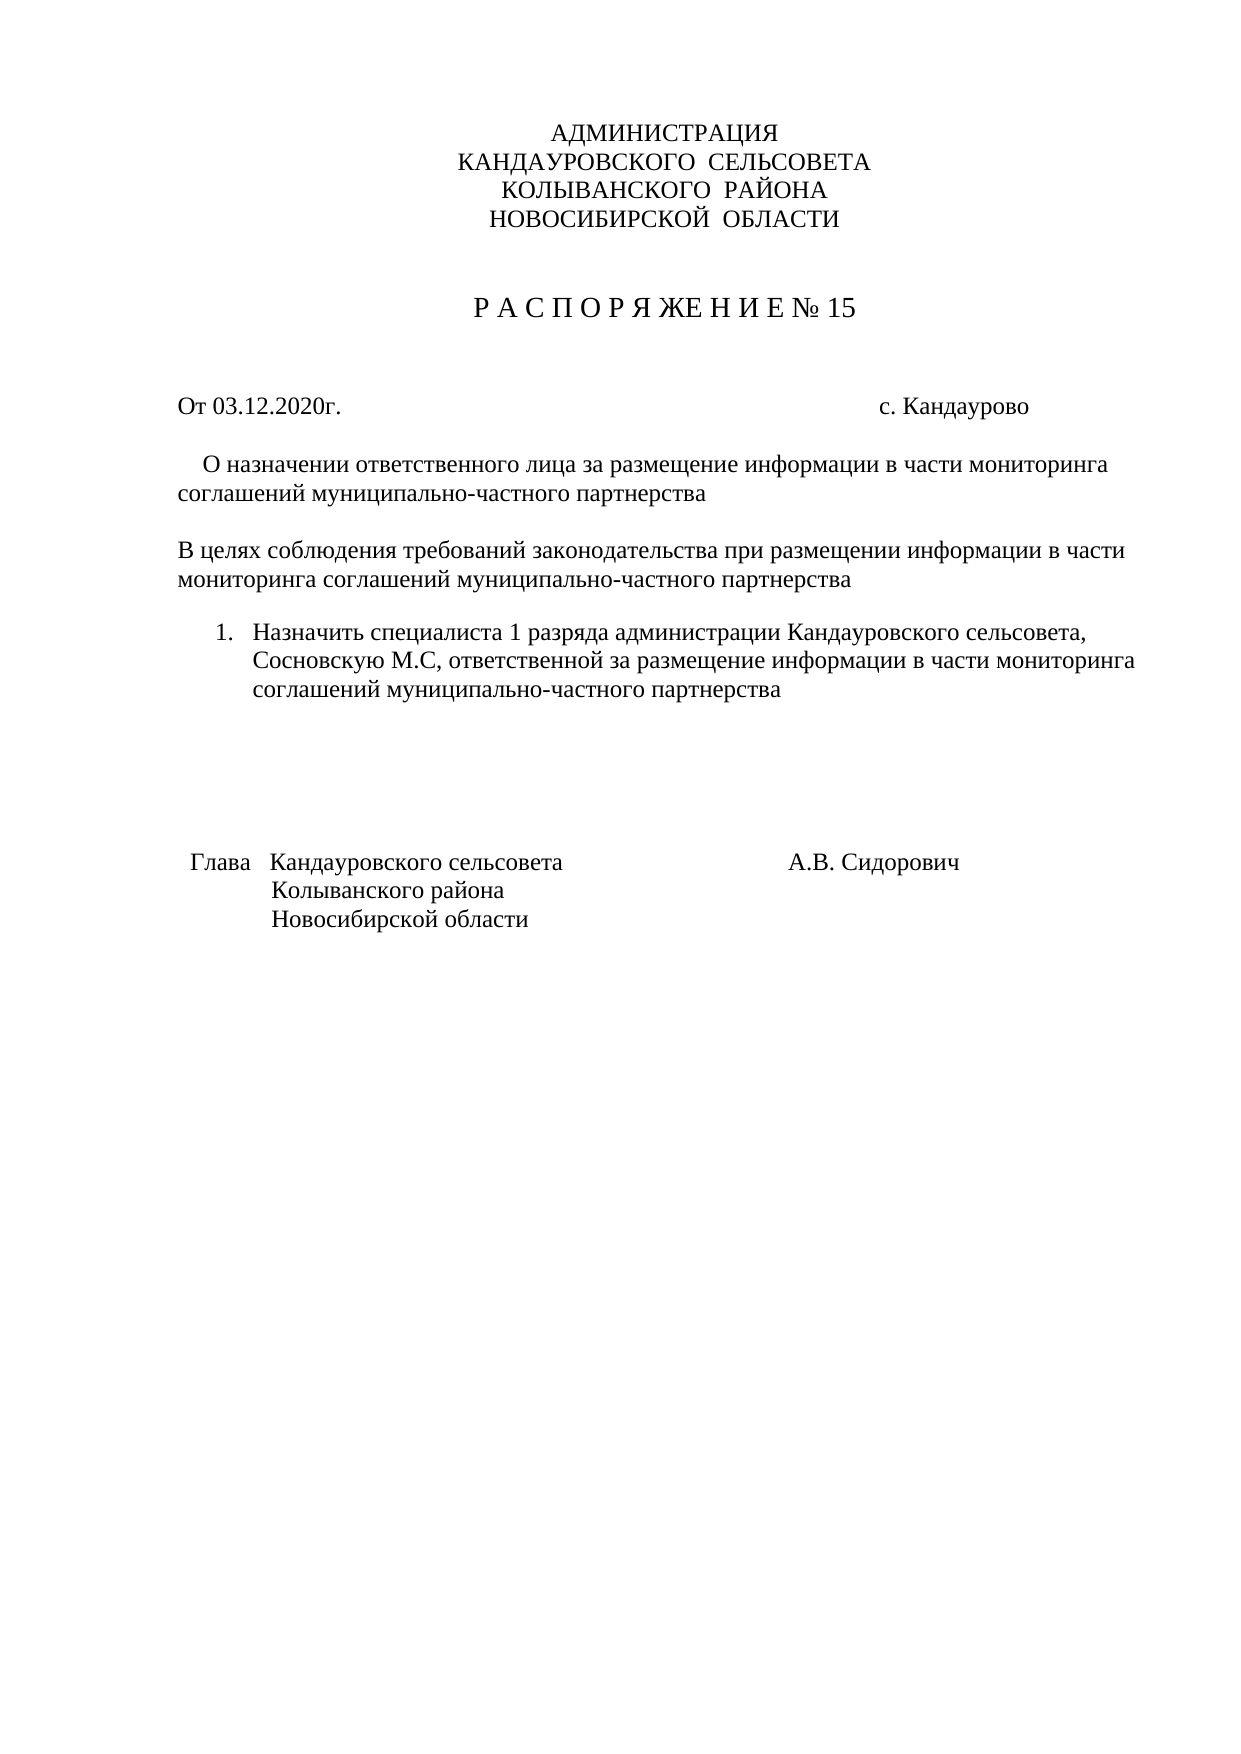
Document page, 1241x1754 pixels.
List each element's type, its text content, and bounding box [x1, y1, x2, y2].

text КАНДАУРОВСКОГО СЕЛЬСОВЕТА [177, 147, 1152, 176]
text НОВОСИБИРСКОЙ ОБЛАСТИ [177, 204, 1152, 233]
text Колыванского района [177, 875, 1152, 904]
text О назначении ответственного лица за размещение информации в части мониторинга соглашений муниципально-частного партнерства [177, 449, 1152, 506]
text Новосибирской области [177, 904, 1152, 933]
text АДМИНИСТРАЦИЯ [177, 118, 1152, 147]
list Назначить специалиста 1 разряда администрации Кандауровского сельсовета, Сосновскую М.С, ответственной за размещение информации в части мониторинга соглашений муниципально-частного партнерства [215, 617, 1152, 703]
text В целях соблюдения требований законодательства при размещении информации в части мониторинга соглашений муниципально-частного партнерства [177, 535, 1152, 593]
subtitle Р А С П О Р Я ЖЕ Н И Е № 15 [177, 291, 1152, 324]
text Глава Кандауровского сельсовета А.В. Сидорович [177, 847, 1152, 875]
text От 03.12.2020г. с. Кандаурово [177, 391, 1152, 420]
text КОЛЫВАНСКОГО РАЙОНА [177, 176, 1152, 204]
